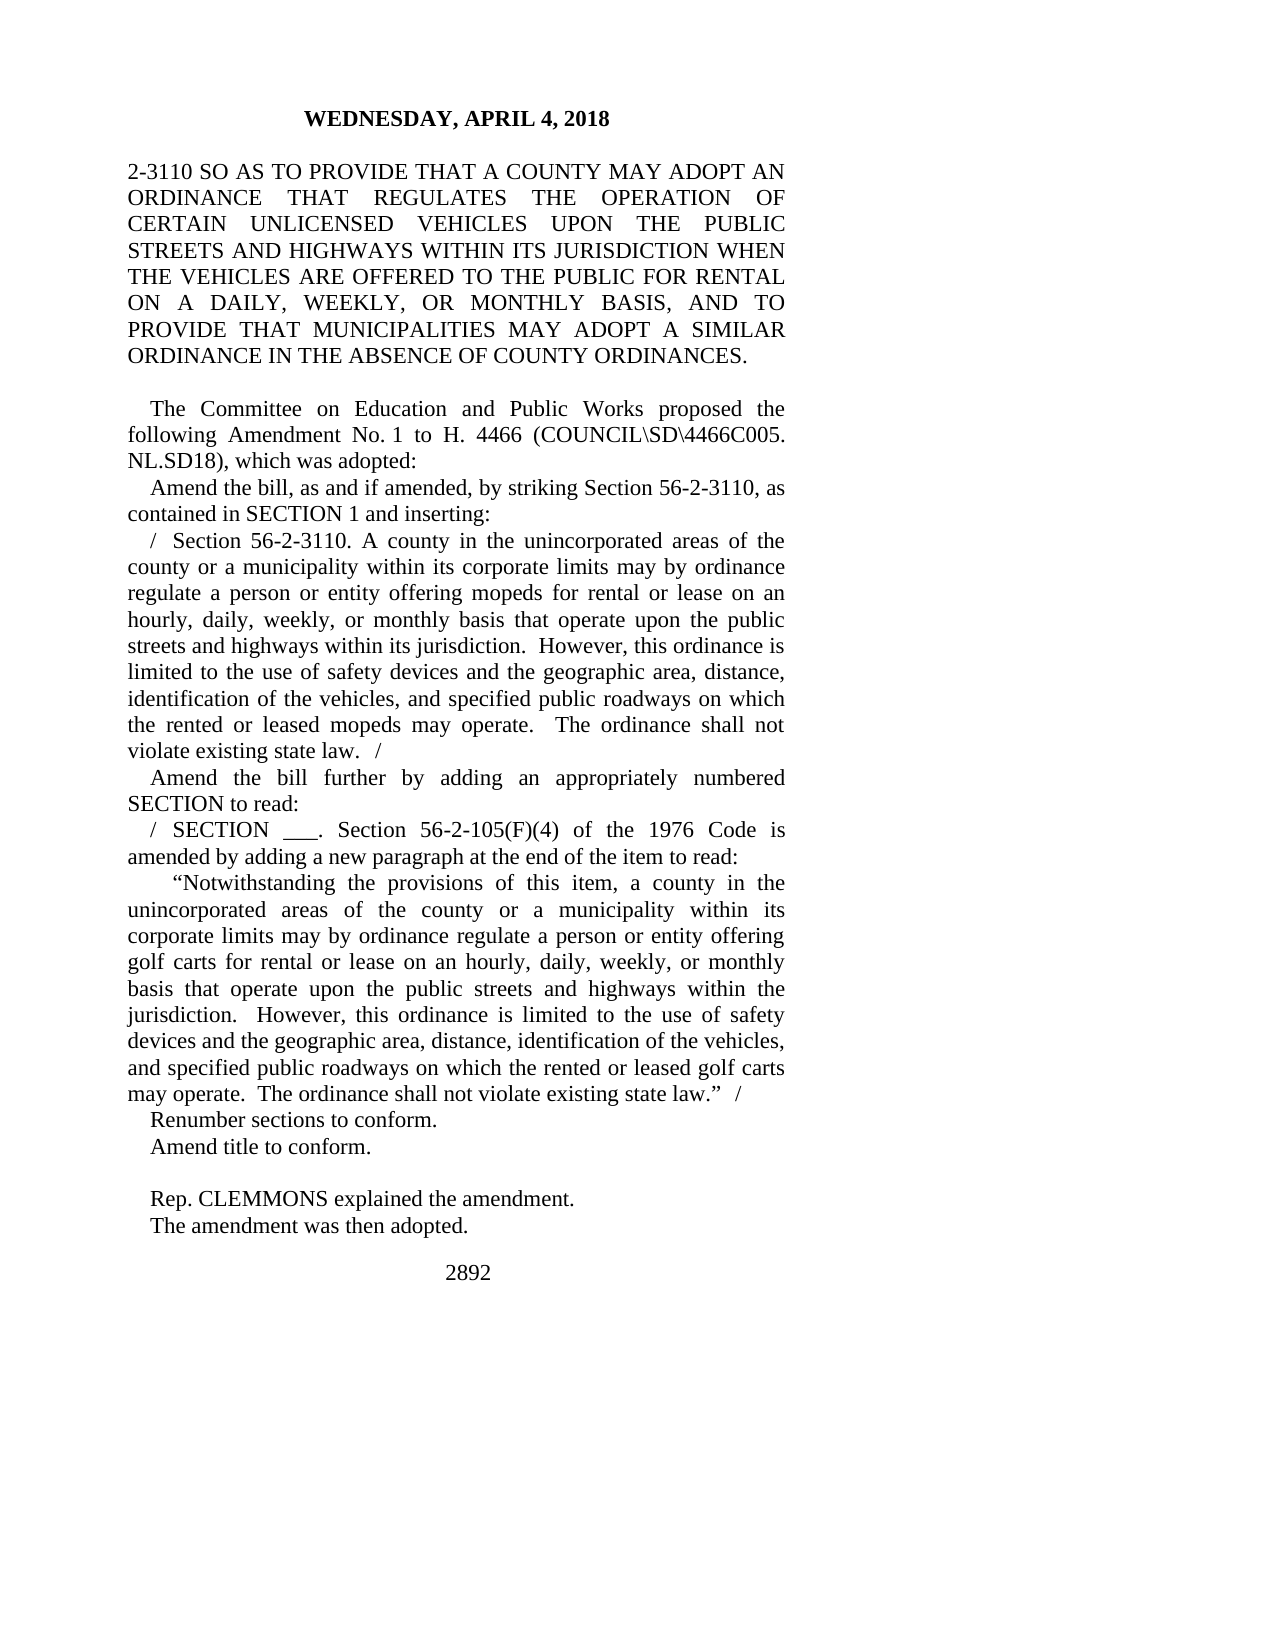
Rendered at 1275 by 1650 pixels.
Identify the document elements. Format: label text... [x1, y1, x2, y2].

text “Notwithstanding the provisions of this item, a county in the unincorporated areas of the county or a municipality within its corporate limits may by ordinance regulate a person or entity offering golf carts for rental or lease on an hourly, daily, weekly, or monthly basis that operate upon the public streets and highways within the jurisdiction. However, this ordinance is limited to the use of safety devices and the geographic area, distance, identification of the vehicles, and specified public roadways on which the rented or leased golf carts may operate. The ordinance shall not violate existing state law.” / [127, 869, 786, 1106]
text Amend the bill, as and if amended, by striking Section 56-2-3110, as contained in SECTION 1 and inserting: [127, 474, 786, 527]
text The Committee on Education and Public Works proposed the following Amendment No. 1 to H. 4466 (COUNCIL\SD\4466C005. NL.SD18), which was adopted: [127, 395, 786, 474]
text / Section 56-2-3110. A county in the unincorporated areas of the county or a municipality within its corporate limits may by ordinance regulate a person or entity offering mopeds for rental or lease on an hourly, daily, weekly, or monthly basis that operate upon the public streets and highways within its jurisdiction. However, this ordinance is limited to the use of safety devices and the geographic area, distance, identification of the vehicles, and specified public roadways on which the rented or leased mopeds may operate. The ordinance shall not violate existing state law. / [127, 527, 786, 764]
text Rep. CLEMMONS explained the amendment. [127, 1186, 786, 1212]
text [127, 158, 786, 368]
text Amend title to conform. [127, 1133, 786, 1159]
text The amendment was then adopted. [127, 1212, 786, 1238]
text Renumber sections to conform. [127, 1106, 786, 1133]
text Amend the bill further by adding an appropriately numbered SECTION to read: [127, 764, 786, 817]
text / SECTION ___. Section 56-2-105(F)(4) of the 1976 Code is amended by adding a new paragraph at the end of the item to read: [127, 817, 786, 869]
